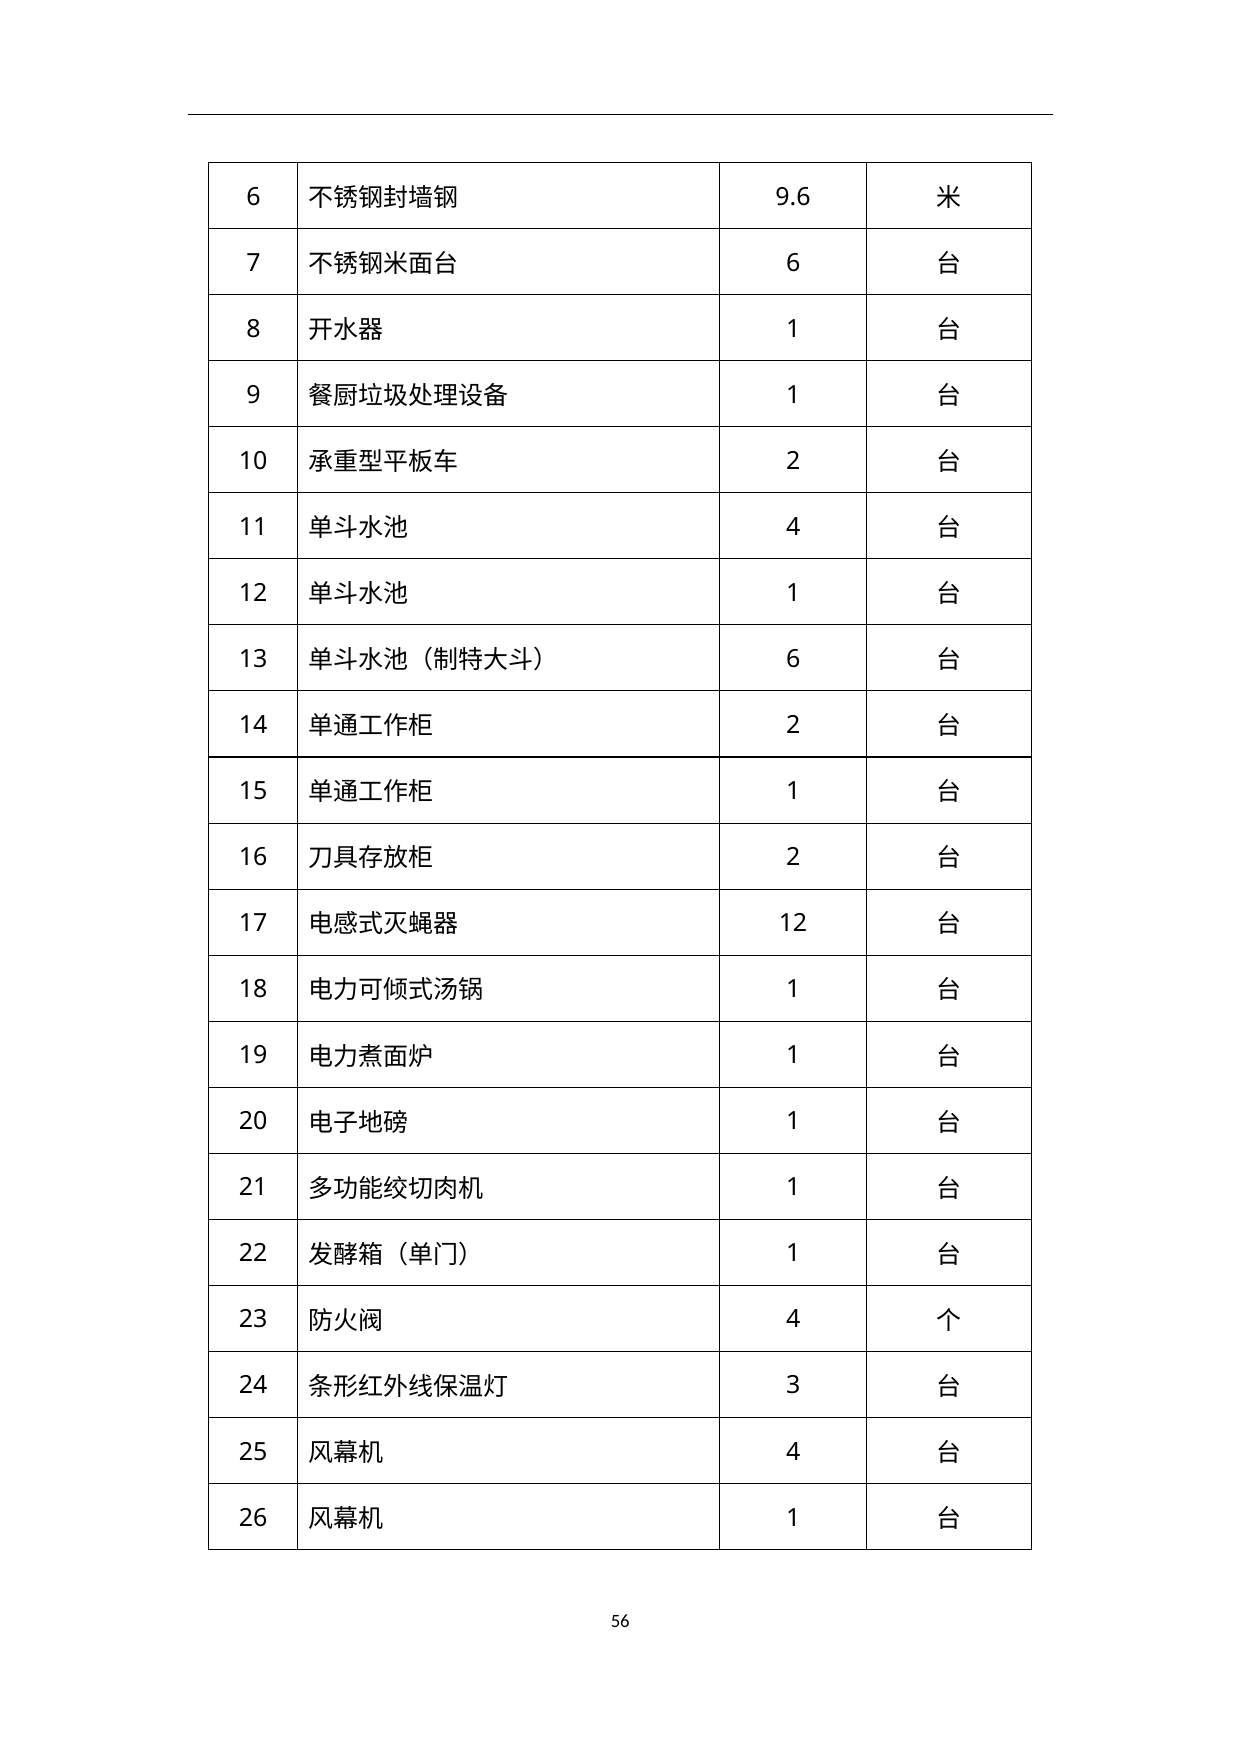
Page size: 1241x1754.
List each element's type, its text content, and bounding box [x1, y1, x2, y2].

table_cell 23 [209, 1286, 297, 1351]
table_cell 2 [720, 824, 866, 888]
table_cell 4 [720, 1286, 866, 1351]
table_cell 14 [209, 691, 297, 756]
table_cell 1 [720, 1220, 866, 1285]
table_cell 台 [867, 1022, 1031, 1087]
table_cell 15 [209, 758, 297, 822]
table_cell 17 [209, 890, 297, 954]
table_cell 多功能绞切肉机 [298, 1154, 719, 1219]
table_cell 台 [867, 1484, 1031, 1549]
table_cell 不锈钢封墙钢 [298, 163, 719, 228]
table_cell 米 [867, 163, 1031, 228]
table_cell 电子地磅 [298, 1088, 719, 1153]
table_cell 4 [720, 1418, 866, 1483]
table_cell 单斗水池（制特大斗） [298, 625, 719, 690]
table_cell 12 [209, 559, 297, 624]
table_cell 台 [867, 758, 1031, 822]
table_cell 承重型平板车 [298, 427, 719, 492]
table_cell 风幕机 [298, 1418, 719, 1483]
table_cell 10 [209, 427, 297, 492]
table_cell 1 [720, 1088, 866, 1153]
table_cell 台 [867, 427, 1031, 492]
table_cell 不锈钢米面台 [298, 229, 719, 294]
table_cell 台 [867, 559, 1031, 624]
table_cell 18 [209, 956, 297, 1021]
table_cell 1 [720, 1022, 866, 1087]
table_cell 1 [720, 295, 866, 360]
table_cell 8 [209, 295, 297, 360]
table_cell 风幕机 [298, 1484, 719, 1549]
table_cell 餐厨垃圾处理设备 [298, 361, 719, 426]
table_cell 6 [720, 625, 866, 690]
table_cell 11 [209, 493, 297, 558]
table_cell 26 [209, 1484, 297, 1549]
table_cell 台 [867, 493, 1031, 558]
table_cell 24 [209, 1352, 297, 1417]
table_cell 12 [720, 890, 866, 954]
table_cell 7 [209, 229, 297, 294]
table_cell 21 [209, 1154, 297, 1219]
table_cell 台 [867, 295, 1031, 360]
table_cell 2 [720, 427, 866, 492]
table_cell 防火阀 [298, 1286, 719, 1351]
table_cell 3 [720, 1352, 866, 1417]
table_cell 6 [720, 229, 866, 294]
table_cell 16 [209, 824, 297, 888]
table_cell 6 [209, 163, 297, 228]
table_cell 19 [209, 1022, 297, 1087]
table_cell 9.6 [720, 163, 866, 228]
table_cell 台 [867, 229, 1031, 294]
table_cell 台 [867, 1220, 1031, 1285]
table_cell 2 [720, 691, 866, 756]
table_cell 刀具存放柜 [298, 824, 719, 888]
table_cell 台 [867, 1418, 1031, 1483]
table_cell 9 [209, 361, 297, 426]
table_cell 1 [720, 361, 866, 426]
table_cell 25 [209, 1418, 297, 1483]
table_cell 台 [867, 890, 1031, 954]
table_cell 电力煮面炉 [298, 1022, 719, 1087]
table_cell 1 [720, 956, 866, 1021]
table_cell 单通工作柜 [298, 758, 719, 822]
table_cell 台 [867, 956, 1031, 1021]
table_cell 1 [720, 758, 866, 822]
table_cell 台 [867, 1352, 1031, 1417]
table_cell 开水器 [298, 295, 719, 360]
table_cell 1 [720, 1154, 866, 1219]
table_cell 台 [867, 691, 1031, 756]
table_cell 单斗水池 [298, 559, 719, 624]
table_cell 台 [867, 361, 1031, 426]
table_cell 22 [209, 1220, 297, 1285]
table_cell 电感式灭蝇器 [298, 890, 719, 954]
table_cell 条形红外线保温灯 [298, 1352, 719, 1417]
table_cell 电力可倾式汤锅 [298, 956, 719, 1021]
table_cell 台 [867, 1154, 1031, 1219]
table_cell 台 [867, 625, 1031, 690]
table_cell 单斗水池 [298, 493, 719, 558]
table_cell 台 [867, 824, 1031, 888]
table_cell 4 [720, 493, 866, 558]
table_cell 个 [867, 1286, 1031, 1351]
table_cell 发酵箱（单门） [298, 1220, 719, 1285]
table_cell 1 [720, 559, 866, 624]
table_cell 1 [720, 1484, 866, 1549]
table_cell 20 [209, 1088, 297, 1153]
table_cell 单通工作柜 [298, 691, 719, 756]
table_cell 台 [867, 1088, 1031, 1153]
table_cell 13 [209, 625, 297, 690]
